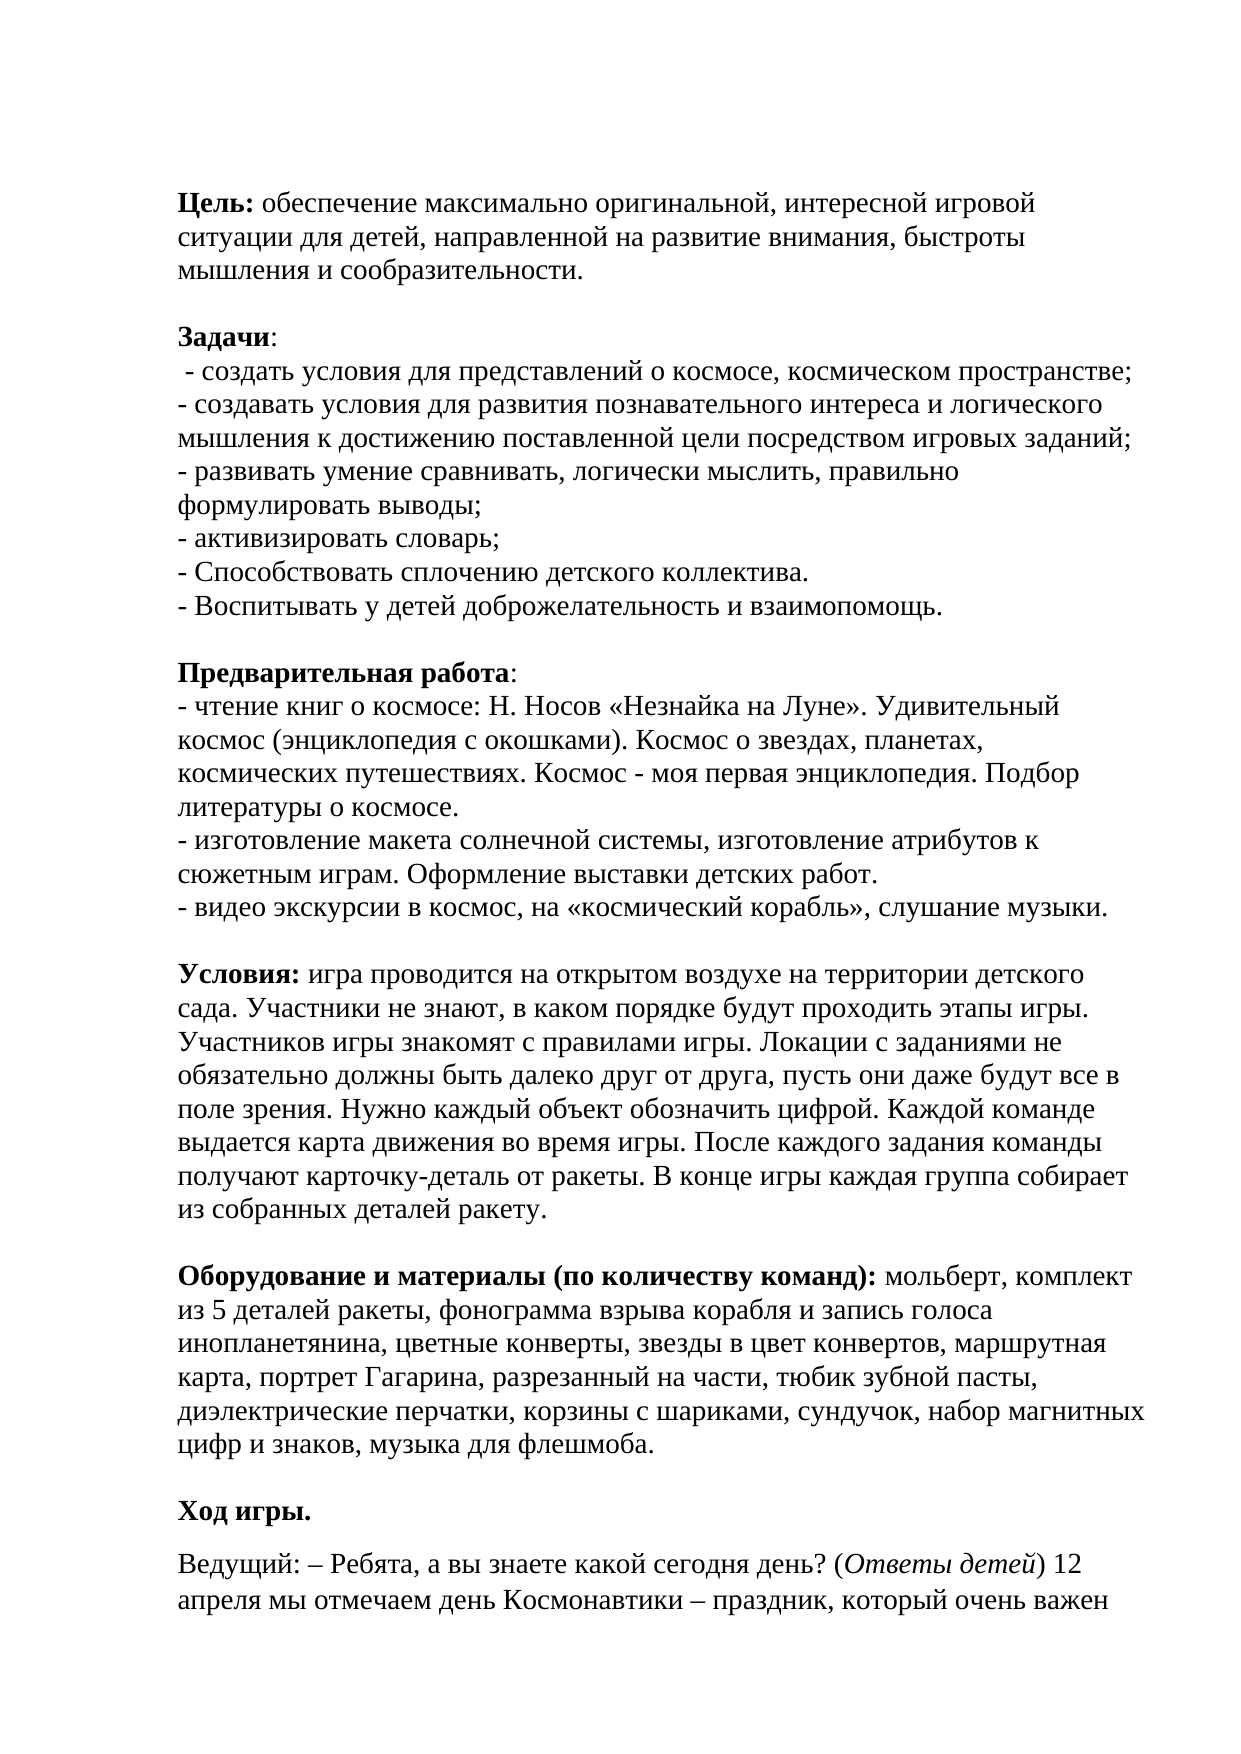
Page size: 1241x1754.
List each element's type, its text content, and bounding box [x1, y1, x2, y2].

text - изготовление макета солнечной системы, изготовление атрибутов к сюжетным играм. Оформление выставки детских работ. [177, 822, 1152, 889]
text - видео экскурсии в космос, на «космический корабль», слушание музыки. [177, 889, 1152, 923]
text - развивать умение сравнивать, логически мыслить, правильно формулировать выводы; [177, 453, 1152, 521]
text - Воспитывать у детей доброжелательность и взаимопомощь. [177, 588, 1152, 621]
text Оборудование и материалы (по количеству команд): мольберт, комплект из 5 деталей ракеты, фонограмма взрыва корабля и запись голоса инопланетянина, цветные конверты, звезды в цвет конвертов, маршрутная карта, портрет Гагарина, разрезанный на части, тюбик зубной пасты, диэлектрические перчатки, корзины с шариками, сундучок, набор магнитных цифр и знаков, музыка для флешмоба. [177, 1258, 1152, 1460]
text Задачи: [177, 286, 1152, 353]
text Цель: обеспечение максимально оригинальной, интересной игровой ситуации для детей, направленной на развитие внимания, быстроты мышления и сообразительности. [177, 185, 1152, 286]
text Предварительная работа: [177, 655, 1152, 688]
text Ход игры. [177, 1493, 1152, 1527]
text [177, 1546, 1152, 1616]
text Условия: игра проводится на открытом воздухе на территории детского сада. Участники не знают, в каком порядке будут проходить этапы игры. Участников игры знакомят с правилами игры. Локации с заданиями не обязательно должны быть далеко друг от друга, пусть они даже будут все в поле зрения. Нужно каждый объект обозначить цифрой. Каждой команде выдается карта движения во время игры. После каждого задания команды получают карточку-деталь от ракеты. В конце игры каждая группа собирает из собранных деталей ракету. [177, 957, 1152, 1225]
text - создать условия для представлений о космосе, космическом пространстве; [177, 353, 1152, 386]
text - Способствовать сплочению детского коллектива. [177, 554, 1152, 588]
text - активизировать словарь; [177, 521, 1152, 554]
text - чтение книг о космосе: Н. Носов «Незнайка на Луне». Удивительный космос (энциклопедия с окошками). Космос о звездах, планетах, космических путешествиях. Космос - моя первая энциклопедия. Подбор литературы о космосе. [177, 688, 1152, 822]
text - создавать условия для развития познавательного интереса и логического мышления к достижению поставленной цели посредством игровых заданий; [177, 386, 1152, 453]
